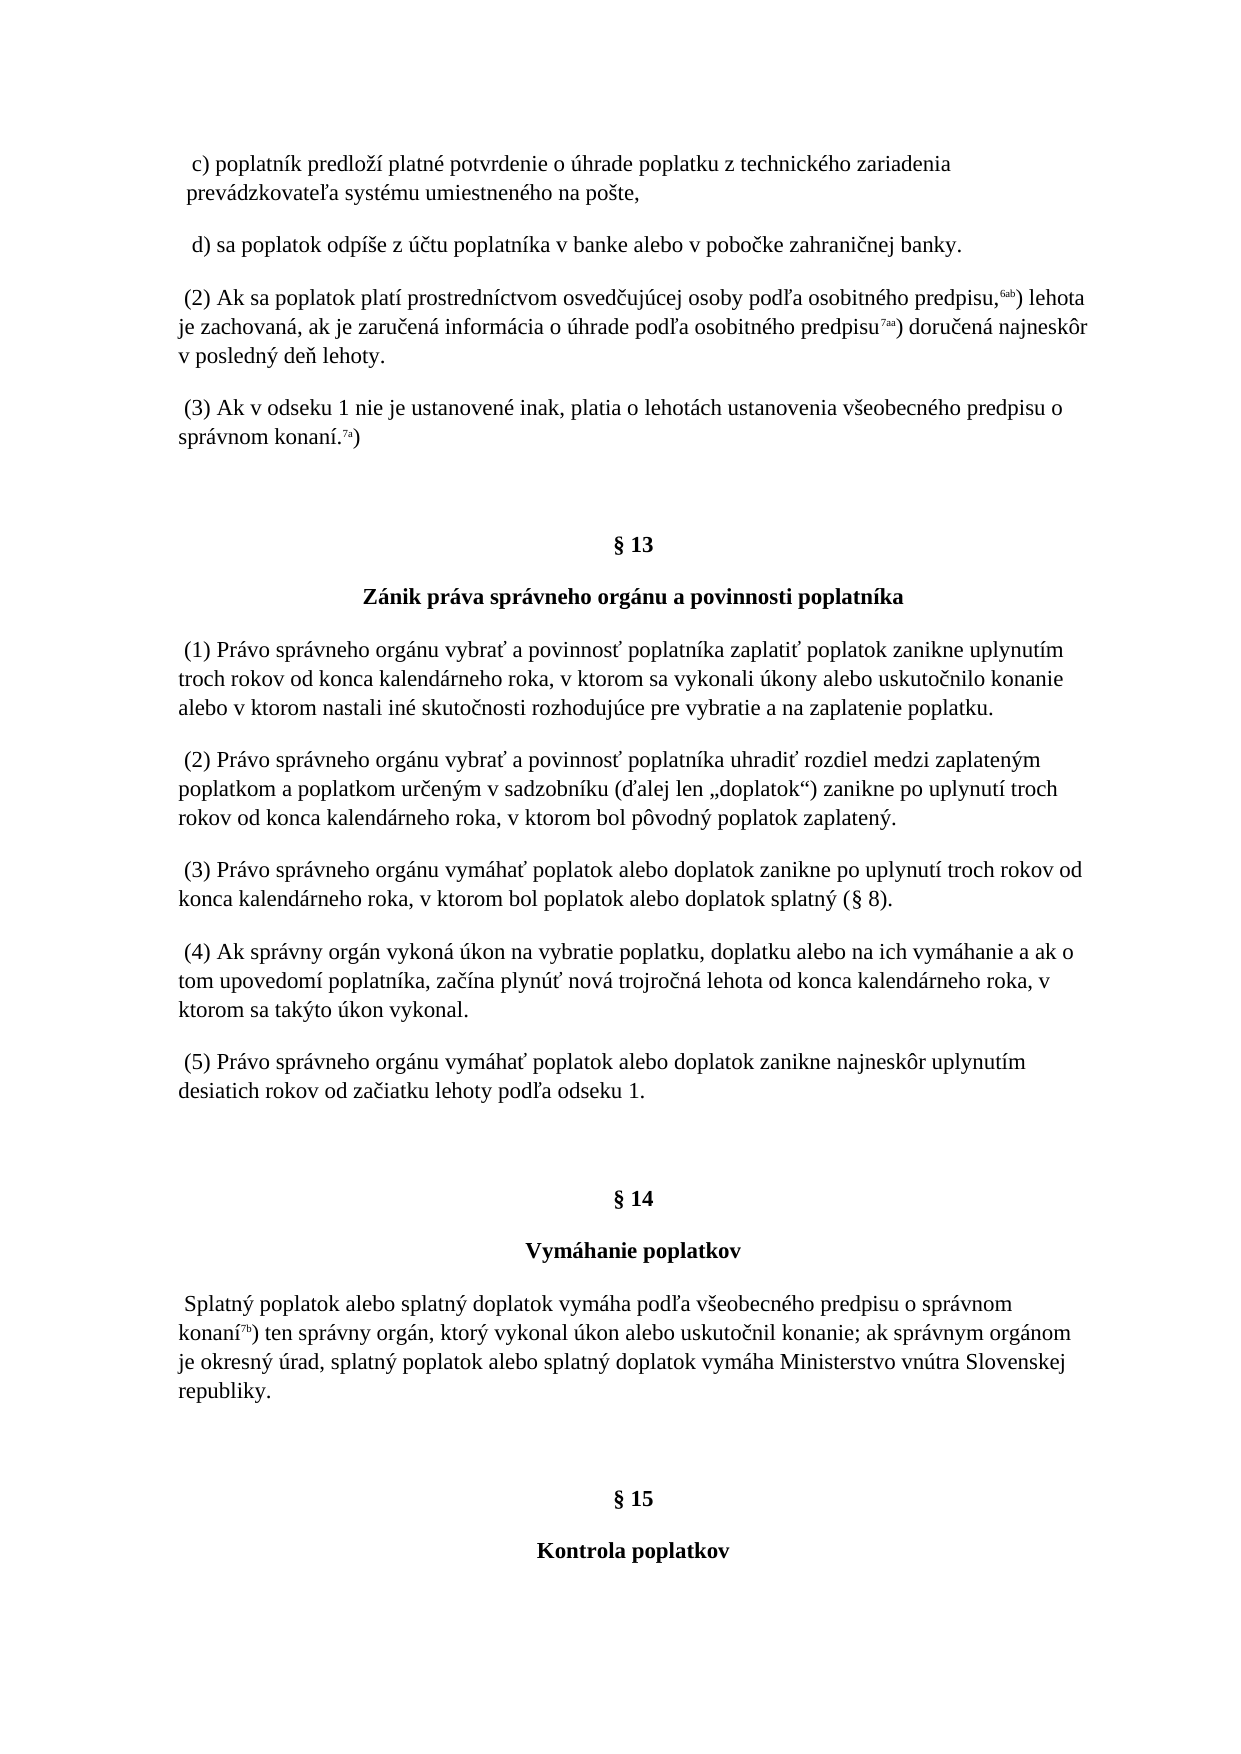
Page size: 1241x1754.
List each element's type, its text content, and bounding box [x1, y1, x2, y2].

text (2) Ak sa poplatok platí prostredníctvom osvedčujúcej osoby podľa osobitného predpisu,6ab) lehota je zachovaná, ak je zaručená informácia o úhrade podľa osobitného predpisu7aa) doručená najneskôr v posledný deň lehoty. [178, 284, 1090, 368]
text (2) Právo správneho orgánu vybrať a povinnosť poplatníka uhradiť rozdiel medzi zaplateným poplatkom a poplatkom určeným v sadzobníku (ďalej len „doplatok“) zanikne po uplynutí troch rokov od konca kalendárneho roka, v ktorom bol pôvodný poplatok zaplatený. [178, 746, 1090, 830]
text (5) Právo správneho orgánu vymáhať poplatok alebo doplatok zanikne najneskôr uplynutím desiatich rokov od začiatku lehoty podľa odseku 1. [178, 1048, 1090, 1103]
text § 14 [170, 1185, 1090, 1211]
text Kontrola poplatkov [170, 1537, 1090, 1563]
text d) sa poplatok odpíše z účtu poplatníka v banke alebo v pobočke zahraničnej banky. [186, 231, 1090, 258]
text c) poplatník predloží platné potvrdenie o úhrade poplatku z technického zariadenia prevádzkovateľa systému umiestneného na pošte, [186, 150, 1090, 205]
text (4) Ak správny orgán vykoná úkon na vybratie poplatku, doplatku alebo na ich vymáhanie a ak o tom upovedomí poplatníka, začína plynúť nová trojročná lehota od konca kalendárneho roka, v ktorom sa takýto úkon vykonal. [178, 938, 1090, 1022]
text § 13 [170, 531, 1090, 557]
text (3) Ak v odseku 1 nie je ustanovené inak, platia o lehotách ustanovenia všeobecného predpisu o správnom konaní.7a) [178, 394, 1090, 449]
text (1) Právo správneho orgánu vybrať a povinnosť poplatníka zaplatiť poplatok zanikne uplynutím troch rokov od konca kalendárneho roka, v ktorom sa vykonali úkony alebo uskutočnilo konanie alebo v ktorom nastali iné skutočnosti rozhodujúce pre vybratie a na zaplatenie poplatku. [178, 636, 1090, 720]
text (3) Právo správneho orgánu vymáhať poplatok alebo doplatok zanikne po uplynutí troch rokov od konca kalendárneho roka, v ktorom bol poplatok alebo doplatok splatný (§ 8). [178, 856, 1090, 912]
text Splatný poplatok alebo splatný doplatok vymáha podľa všeobecného predpisu o správnom konaní7b) ten správny orgán, ktorý vykonal úkon alebo uskutočnil konanie; ak správnym orgánom je okresný úrad, splatný poplatok alebo splatný doplatok vymáha Ministerstvo vnútra Slovenskej republiky. [178, 1290, 1090, 1403]
text § 15 [170, 1485, 1090, 1511]
text Zánik práva správneho orgánu a povinnosti poplatníka [170, 583, 1090, 610]
text Vymáhanie poplatkov [170, 1237, 1090, 1264]
